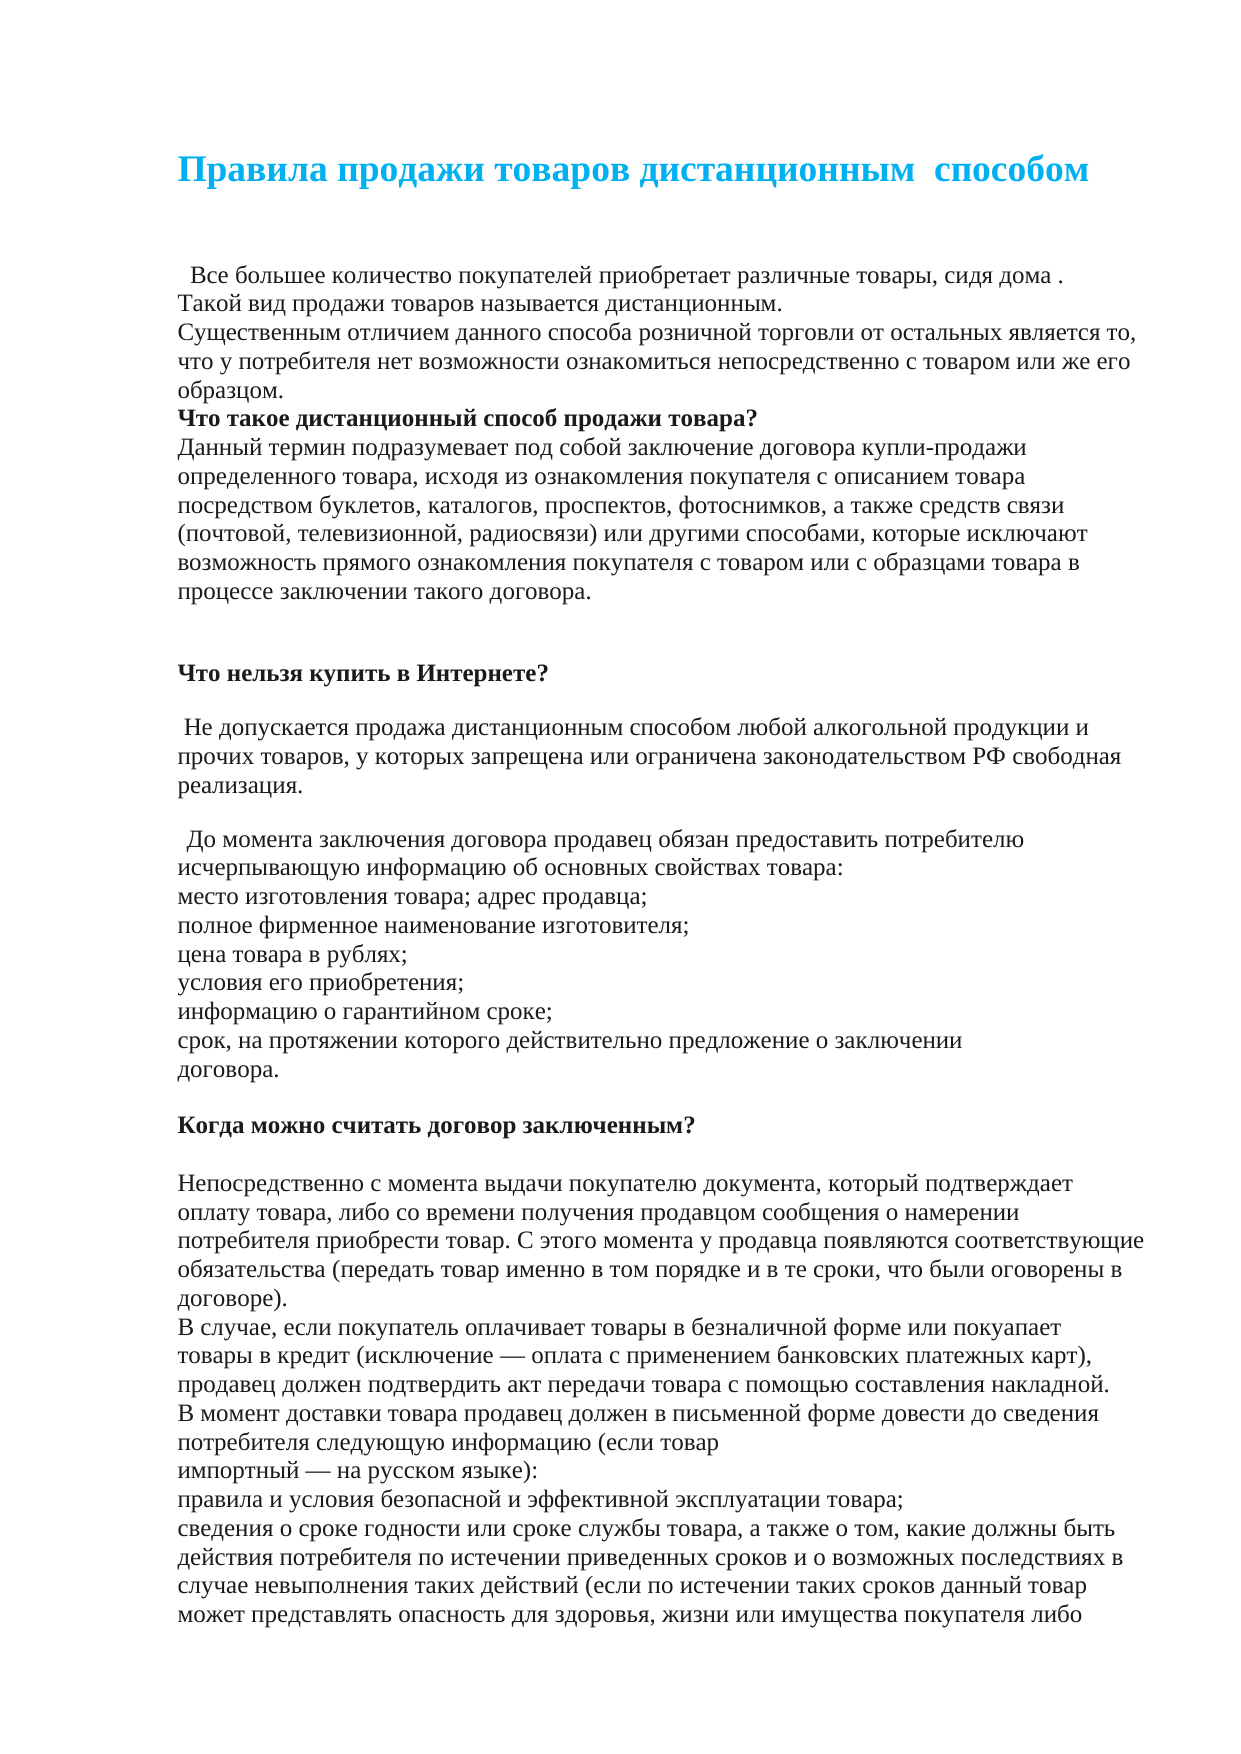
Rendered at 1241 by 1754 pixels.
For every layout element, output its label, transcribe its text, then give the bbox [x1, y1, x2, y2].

text Не допускается продажа дистанционным способом любой алкогольной продукции и прочих товаров, у которых запрещена или ограничена законодательством РФ свободная [177, 712, 1152, 770]
text Все большее количество покупателей приобретает различные товары, сидя дома . Такой вид продажи товаров называется дистанционным. [177, 260, 1152, 317]
text Что нельзя купить в Интернете? [177, 658, 1152, 687]
text импортный — на русском языке): [177, 1456, 1152, 1484]
text место изготовления товара; адрес продавца; [177, 881, 1152, 910]
text Правила продажи товаров дистанционным способом [177, 146, 1152, 189]
text правила и условия безопасной и эффективной эксплуатации товара; [177, 1484, 1152, 1513]
text Существенным отличием данного способа розничной торговли от остальных является то, что у потребителя нет возможности ознакомиться непосредственно с товаром или же его образцом. [177, 317, 1152, 403]
text Непосредственно с момента выдачи покупателю документа, который подтверждает оплату товара, либо со времени получения продавцом сообщения о намерении потребителя приобрести товар. С этого момента у продавца появляются соответствующие обязательства (передать товар именно в том порядке и в те сроки, что были оговорены в договоре). [177, 1168, 1152, 1312]
text реализация. [177, 770, 1152, 799]
text цена товара в рублях; [177, 939, 1152, 967]
text Данный термин подразумевает под собой заключение договора купли-продажи определенного товара, исходя из ознакомления покупателя с описанием товара посредством буклетов, каталогов, проспектов, фотоснимков, а также средств связи (почтовой, телевизионной, радиосвязи) или другими способами, которые исключают возможность прямого ознакомления покупателя с товаром или с образцами товара в процессе заключении такого договора. [177, 432, 1152, 605]
text условия его приобретения; [177, 967, 1152, 996]
text товары в кредит (исключение — оплата с применением банковских платежных карт), [177, 1341, 1152, 1369]
text информацию о гарантийном сроке; [177, 996, 1152, 1025]
text срок, на протяжении которого действительно предложение о заключении [177, 1025, 1152, 1054]
text В случае, если покупатель оплачивает товары в безналичной форме или покуапает [177, 1312, 1152, 1341]
text До момента заключения договора продавец обязан предоставить потребителю исчерпывающую информацию об основных свойствах товара: [177, 824, 1152, 881]
text Когда можно считать договор заключенным? [177, 1111, 1152, 1139]
text Что такое дистанционный способ продажи товара? [177, 403, 1152, 432]
text В момент доставки товара продавец должен в письменной форме довести до сведения потребителя следующую информацию (если товар [177, 1398, 1152, 1456]
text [177, 1513, 1152, 1628]
text договора. [177, 1054, 1152, 1082]
text полное фирменное наименование изготовителя; [177, 910, 1152, 939]
text продавец должен подтвердить акт передачи товара с помощью составления накладной. [177, 1369, 1152, 1398]
